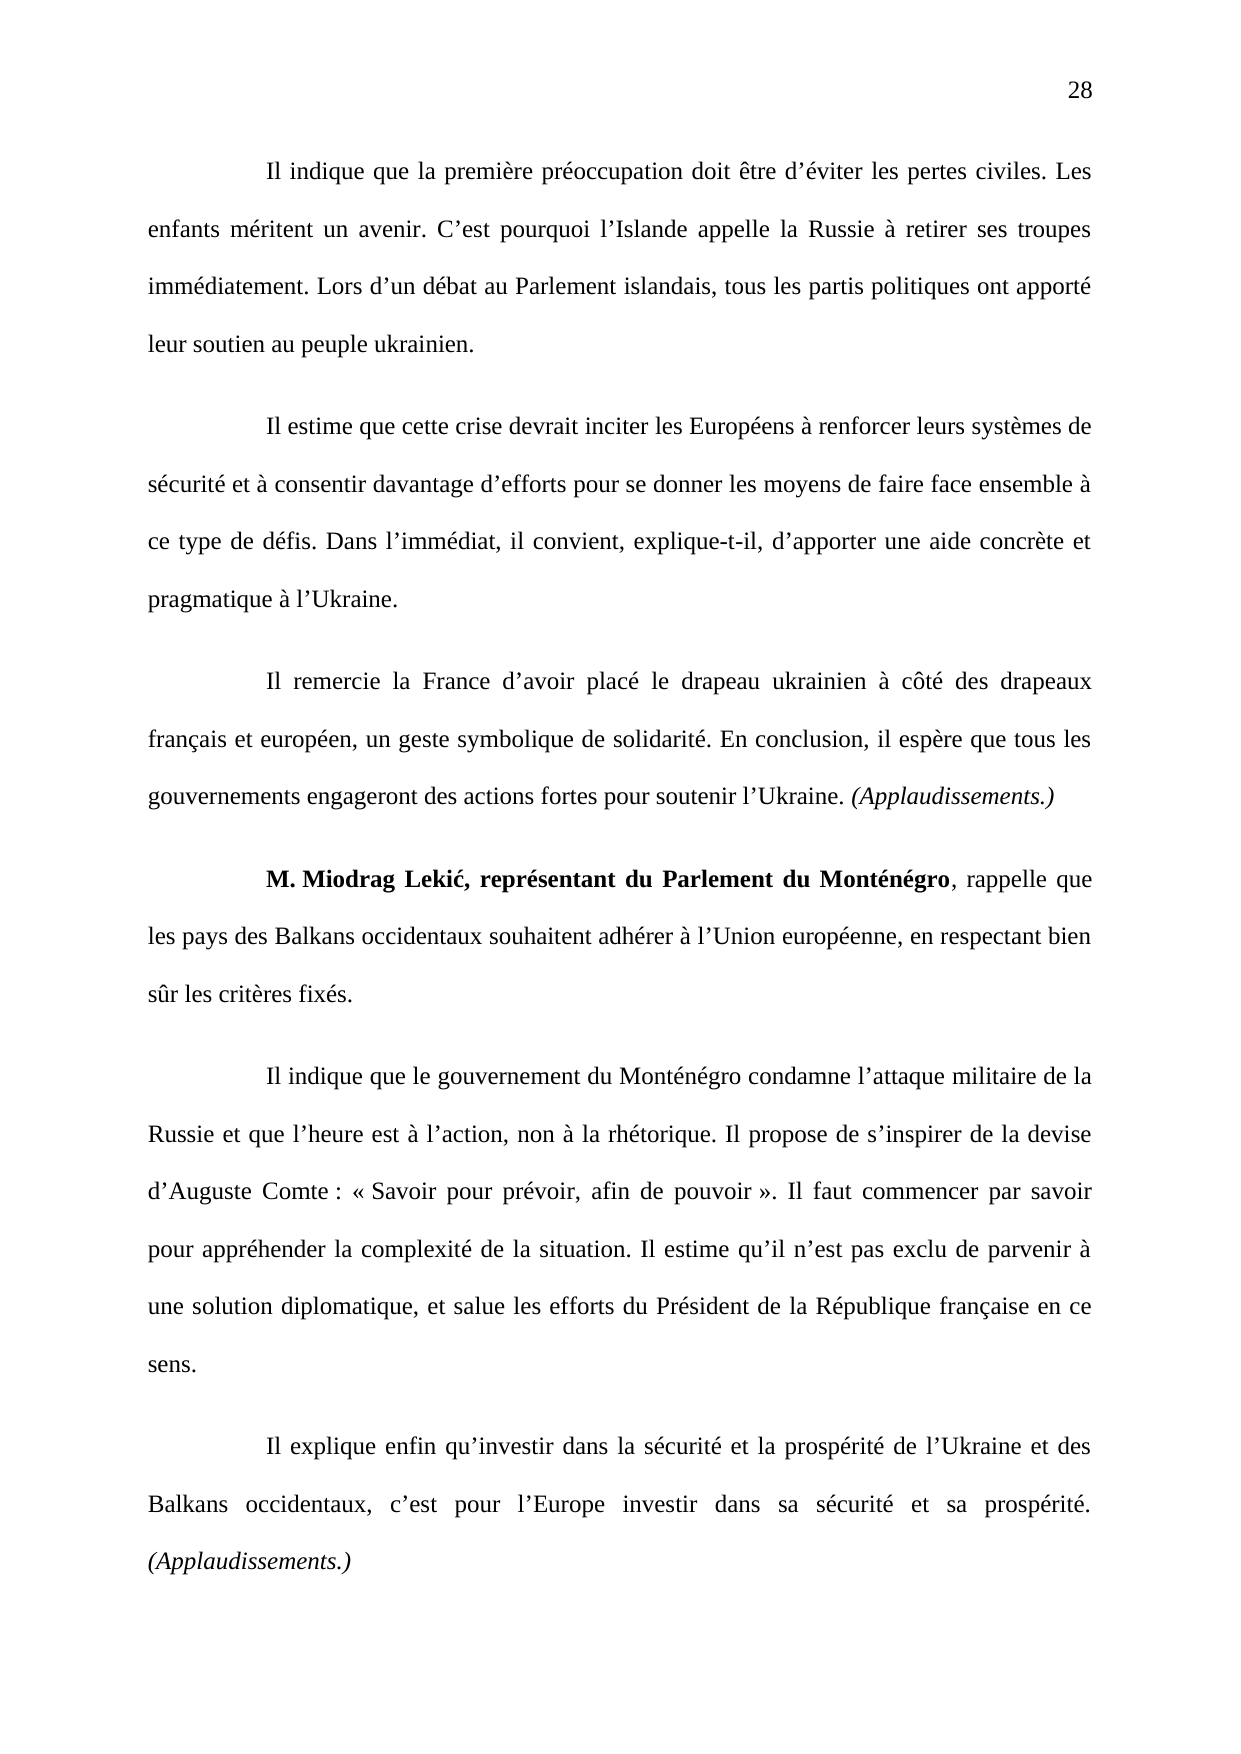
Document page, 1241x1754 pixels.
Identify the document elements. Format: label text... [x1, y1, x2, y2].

text Il remercie la France d’avoir placé le drapeau ukrainien à côté des drapeaux français et européen, un geste symbolique de solidarité. En conclusion, il espère que tous les gouvernements engageront des actions fortes pour soutenir l’Ukraine. (Applaudissements.) [148, 666, 1092, 810]
text Il indique que le gouvernement du Monténégro condamne l’attaque militaire de la Russie et que l’heure est à l’action, non à la rhétorique. Il propose de s’inspirer de la devise d’Auguste Comte : « Savoir pour prévoir, afin de pouvoir ». Il faut commencer par savoir pour appréhender la complexité de la situation. Il estime qu’il n’est pas exclu de parvenir à une solution diplomatique, et salue les efforts du Président de la République française en ce sens. [148, 1061, 1092, 1378]
text M. Miodrag Lekić, représentant du Parlement du Monténégro, rappelle que les pays des Balkans occidentaux souhaitent adhérer à l’Union européenne, en respectant bien sûr les critères fixés. [148, 864, 1092, 1008]
text Il estime que cette crise devrait inciter les Européens à renforcer leurs systèmes de sécurité et à consentir davantage d’efforts pour se donner les moyens de faire face ensemble à ce type de défis. Dans l’immédiat, il convient, explique-t-il, d’apporter une aide concrète et pragmatique à l’Ukraine. [148, 411, 1092, 613]
text Il indique que la première préoccupation doit être d’éviter les pertes civiles. Les enfants méritent un avenir. C’est pourquoi l’Islande appelle la Russie à retirer ses troupes immédiatement. Lors d’un débat au Parlement islandais, tous les partis politiques ont apporté leur soutien au peuple ukrainien. [148, 156, 1092, 358]
text Il explique enfin qu’investir dans la sécurité et la prospérité de l’Ukraine et des Balkans occidentaux, c’est pour l’Europe investir dans sa sécurité et sa prospérité. (Applaudissements.) [148, 1431, 1092, 1575]
